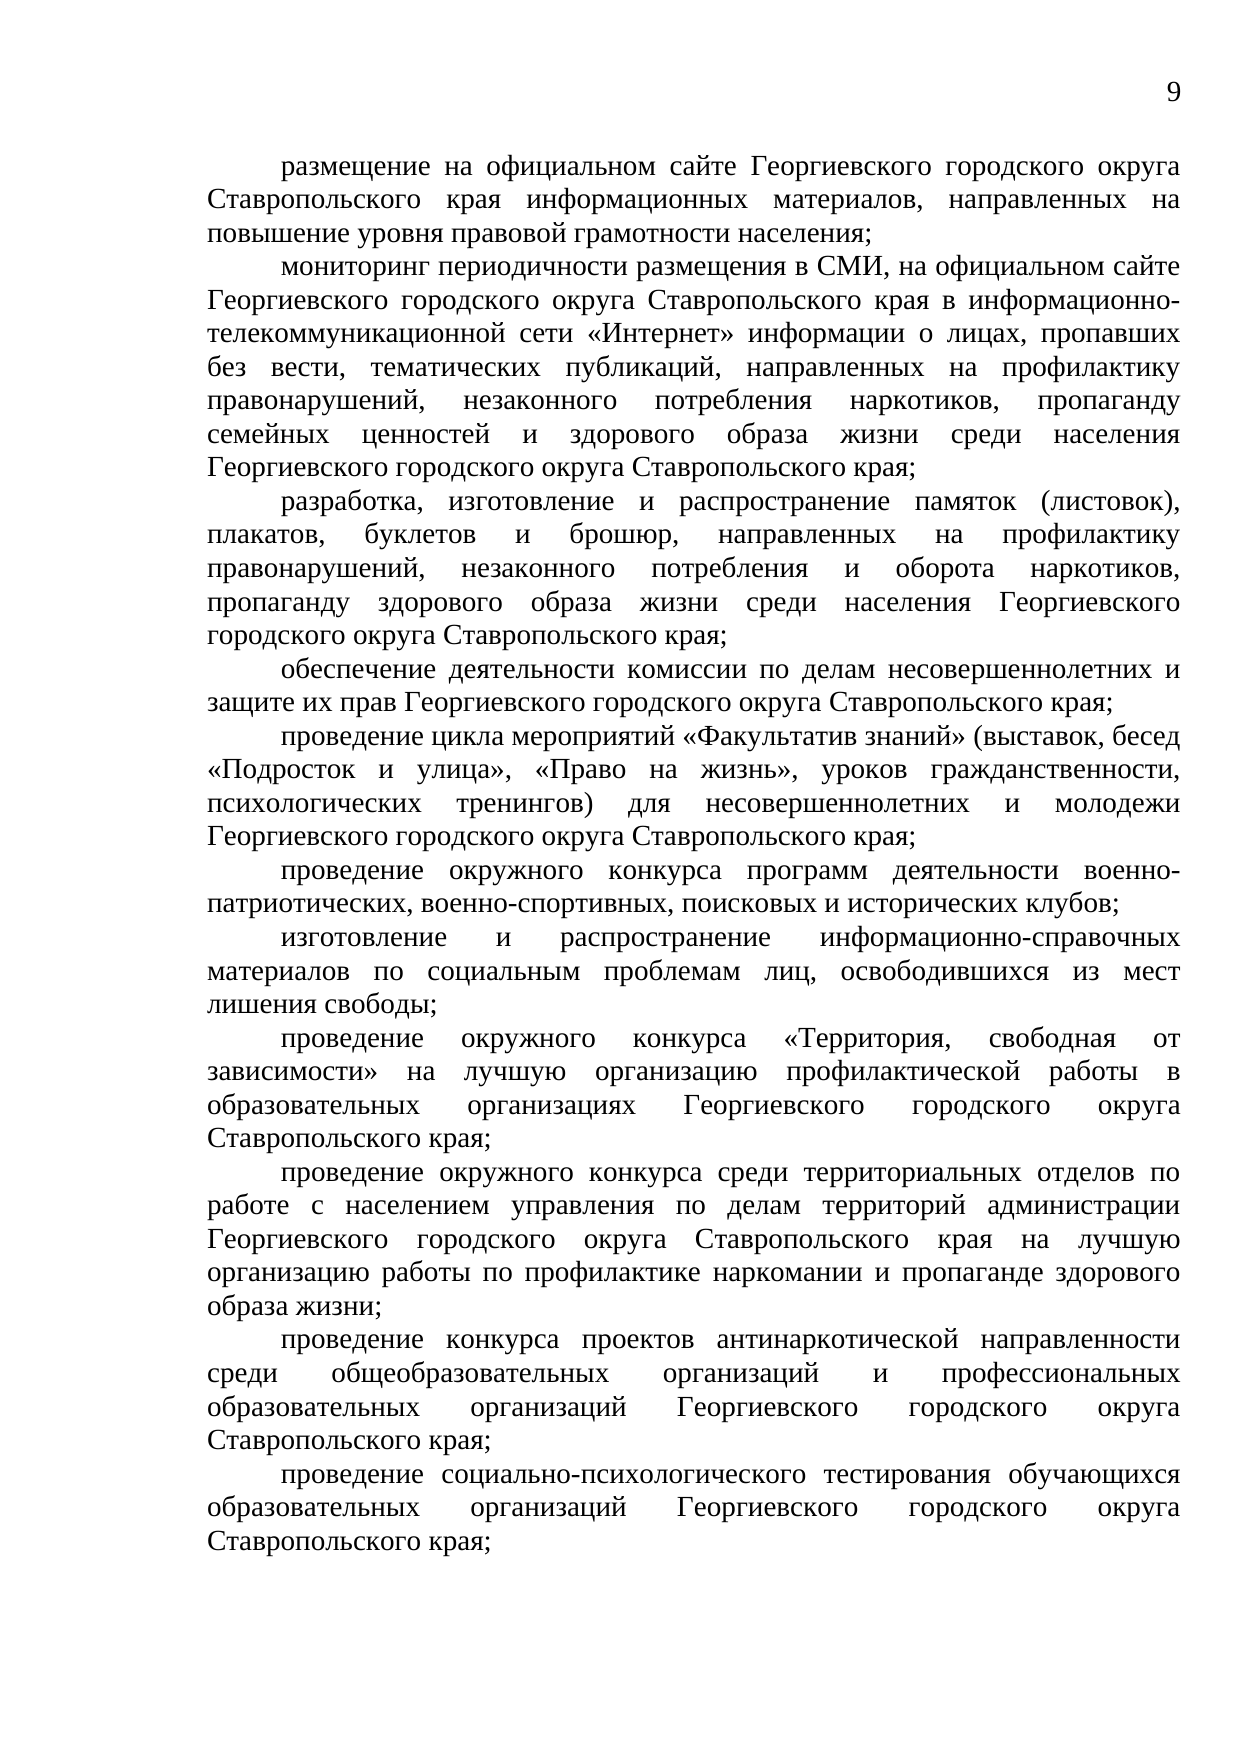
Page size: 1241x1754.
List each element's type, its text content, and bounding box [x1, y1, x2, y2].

text проведение окружного конкурса программ деятельности военно-патриотических, военно-спортивных, поисковых и исторических клубов; [207, 852, 1181, 919]
text размещение на официальном сайте Георгиевского городского округа Ставропольского края информационных материалов, направленных на повышение уровня правовой грамотности населения; [207, 148, 1181, 248]
text проведение конкурса проектов антинаркотической направленности среди общеобразовательных организаций и профессиональных образовательных организаций Георгиевского городского округа Ставропольского края; [207, 1322, 1181, 1456]
text разработка, изготовление и распространение памяток (листовок), плакатов, буклетов и брошюр, направленных на профилактику правонарушений, незаконного потребления и оборота наркотиков, пропаганду здорового образа жизни среди населения Георгиевского городского округа Ставропольского края; [207, 483, 1181, 651]
text обеспечение деятельности комиссии по делам несовершеннолетних и защите их прав Георгиевского городского округа Ставропольского края; [207, 651, 1181, 718]
text проведение социально-психологического тестирования обучающихся образовательных организаций Георгиевского городского округа Ставропольского края; [207, 1456, 1181, 1556]
text изготовление и распространение информационно-справочных материалов по социальным проблемам лиц, освободившихся из мест лишения свободы; [207, 919, 1181, 1020]
text проведение окружного конкурса «Территория, свободная от зависимости» на лучшую организацию профилактической работы в образовательных организациях Георгиевского городского округа Ставропольского края; [207, 1020, 1181, 1154]
text мониторинг периодичности размещения в СМИ, на официальном сайте Георгиевского городского округа Ставропольского края в информационно-телекоммуникационной сети «Интернет» информации о лицах, пропавших без вести, тематических публикаций, направленных на профилактику правонарушений, незаконного потребления наркотиков, пропаганду семейных ценностей и здорового образа жизни среди населения Георгиевского городского округа Ставропольского края; [207, 248, 1181, 483]
text проведение цикла мероприятий «Факультатив знаний» (выставок, бесед «Подросток и улица», «Право на жизнь», уроков гражданственности, психологических тренингов) для несовершеннолетних и молодежи Георгиевского городского округа Ставропольского края; [207, 718, 1181, 852]
text проведение окружного конкурса среди территориальных отделов по работе с населением управления по делам территорий администрации Георгиевского городского округа Ставропольского края на лучшую организацию работы по профилактике наркомании и пропаганде здорового образа жизни; [207, 1154, 1181, 1322]
